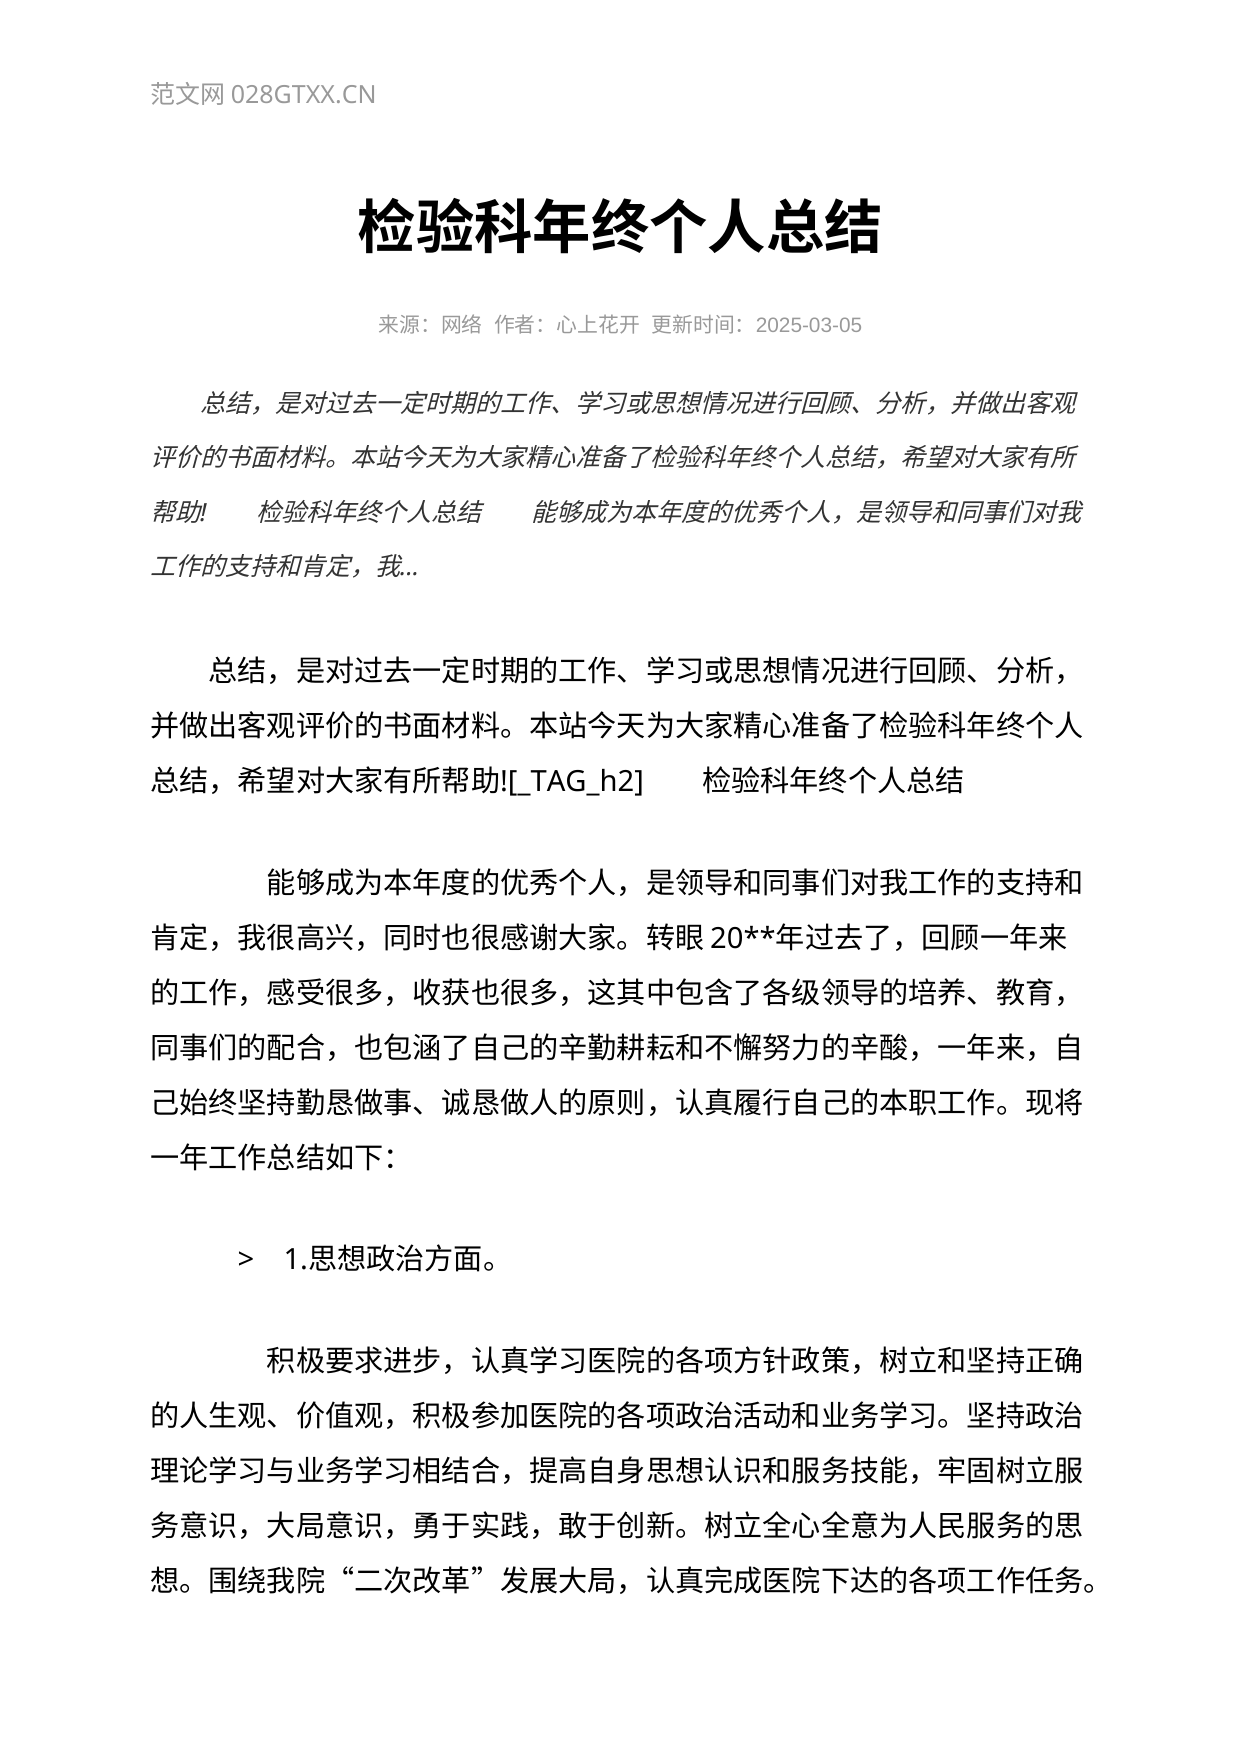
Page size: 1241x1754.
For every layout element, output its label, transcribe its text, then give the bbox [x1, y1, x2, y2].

text > 1.思想政治方面。 [150, 1236, 1090, 1278]
text 总结，是对过去一定时期的工作、学习或思想情况进行回顾、分析，并做出客观评价的书面材料。本站今天为大家精心准备了检验科年终个人总结，希望对大家有所帮助![_TAG_h2] 检验科年终个人总结 [150, 648, 1090, 800]
text 来源：网络 作者：心上花开 更新时间：2025-03-05 [150, 313, 1090, 337]
text 积极要求进步，认真学习医院的各项方针政策，树立和坚持正确的人生观、价值观，积极参加医院的各项政治活动和业务学习。坚持政治理论学习与业务学习相结合，提高自身思想认识和服务技能，牢固树立服务意识，大局意识，勇于实践，敢于创新。树立全心全意为人民服务的思想。围绕我院“二次改革”发展大局，认真完成医院下达的各项工作任务。 [150, 1338, 1090, 1600]
text 总结，是对过去一定时期的工作、学习或思想情况进行回顾、分析，并做出客观评价的书面材料。本站今天为大家精心准备了检验科年终个人总结，希望对大家有所帮助! 检验科年终个人总结 能够成为本年度的优秀个人，是领导和同事们对我工作的支持和肯定，我... [150, 383, 1090, 583]
text 能够成为本年度的优秀个人，是领导和同事们对我工作的支持和肯定，我很高兴，同时也很感谢大家。转眼20**年过去了，回顾一年来的工作，感受很多，收获也很多，这其中包含了各级领导的培养、教育，同事们的配合，也包涵了自己的辛勤耕耘和不懈努力的辛酸，一年来，自己始终坚持勤恳做事、诚恳做人的原则，认真履行自己的本职工作。现将一年工作总结如下： [150, 859, 1090, 1176]
subtitle 检验科年终个人总结 [150, 181, 1090, 266]
